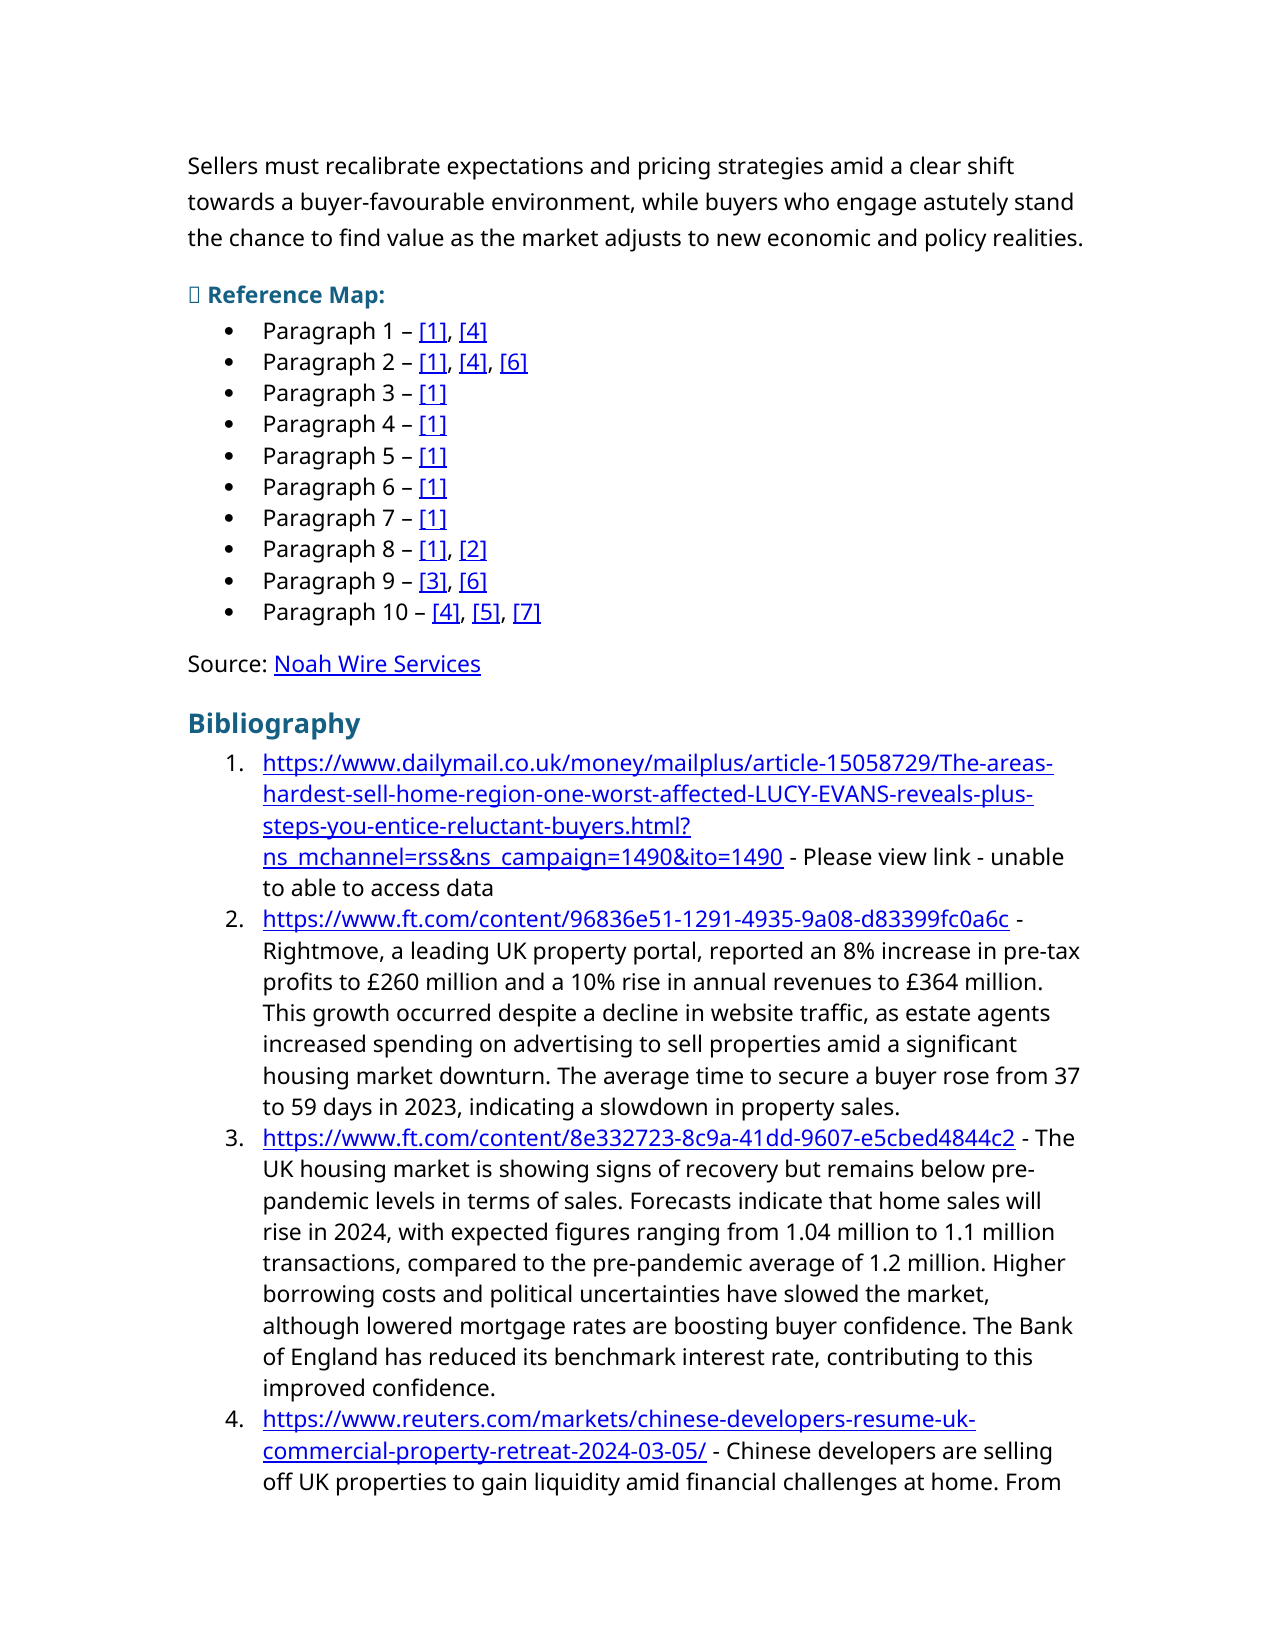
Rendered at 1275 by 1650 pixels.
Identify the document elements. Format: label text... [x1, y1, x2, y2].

list https://www.ft.com/content/8e332723-8c9a-41dd-9607-e5cbed4844c2 - The UK housing market is showing signs of recovery but remains below pre-pandemic levels in terms of sales. Forecasts indicate that home sales will rise in 2024, with expected figures ranging from 1.04 million to 1.1 million transactions, compared to the pre-pandemic average of 1.2 million. Higher borrowing costs and political uncertainties have slowed the market, although lowered mortgage rates are boosting buyer confidence. The Bank of England has reduced its benchmark interest rate, contributing to this improved confidence. [225, 1122, 1087, 1403]
list Paragraph 1 – [1], [4] [225, 314, 1087, 346]
list Paragraph 6 – [1] [225, 471, 1087, 502]
subtitle Bibliography [187, 705, 1087, 742]
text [187, 150, 1087, 253]
list Paragraph 3 – [1] [225, 377, 1087, 408]
list https://www.dailymail.co.uk/money/mailplus/article-15058729/The-areas-hardest-sell-home-region-one-worst-affected-LUCY-EVANS-reveals-plus-steps-you-entice-reluctant-buyers.html?ns_mchannel=rss&ns_campaign=1490&ito=1490 - Please view link - unable to able to access data [225, 747, 1087, 903]
list Paragraph 7 – [1] [225, 502, 1087, 533]
list Paragraph 2 – [1], [4], [6] [225, 346, 1087, 377]
list Paragraph 5 – [1] [225, 439, 1087, 471]
subtitle 📌 Reference Map: [187, 279, 1087, 310]
text Source: Noah Wire Services [187, 648, 1087, 679]
list Paragraph 4 – [1] [225, 408, 1087, 439]
list Paragraph 10 – [4], [5], [7] [225, 596, 1087, 627]
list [225, 1403, 1087, 1497]
list Paragraph 9 – [3], [6] [225, 564, 1087, 596]
list https://www.ft.com/content/96836e51-1291-4935-9a08-d83399fc0a6c - Rightmove, a leading UK property portal, reported an 8% increase in pre-tax profits to £260 million and a 10% rise in annual revenues to £364 million. This growth occurred despite a decline in website traffic, as estate agents increased spending on advertising to sell properties amid a significant housing market downturn. The average time to secure a buyer rose from 37 to 59 days in 2023, indicating a slowdown in property sales. [225, 903, 1087, 1122]
list Paragraph 8 – [1], [2] [225, 533, 1087, 564]
